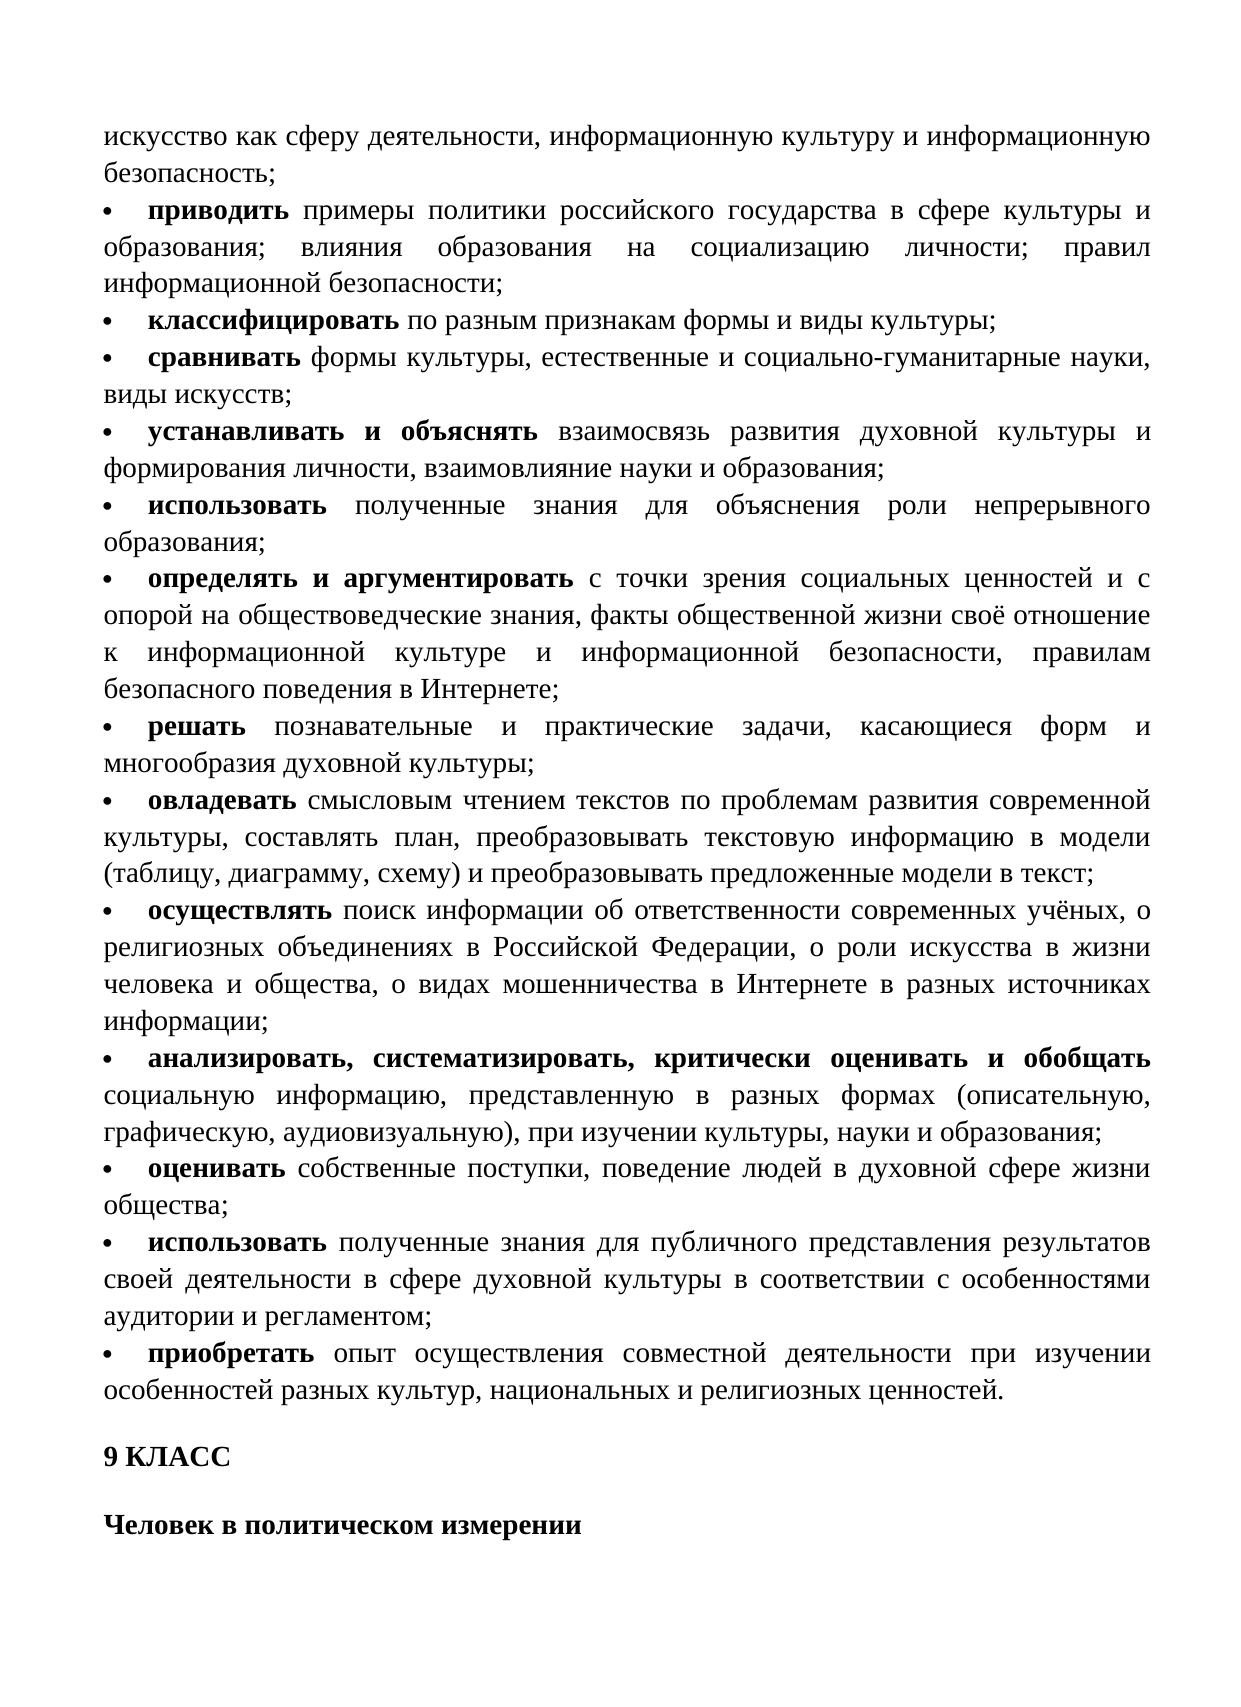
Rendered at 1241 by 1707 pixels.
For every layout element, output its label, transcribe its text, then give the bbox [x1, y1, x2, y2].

list сравнивать формы культуры, естественные и социально-гуманитарные науки, виды искусств; [103, 339, 1152, 410]
list приобретать опыт осуществления совместной деятельности при изучении особенностей разных культур, национальных и религиозных ценностей. [103, 1335, 1152, 1405]
list овладевать смысловым чтением текстов по проблемам развития современной культуры, составлять план, преобразовывать текстовую информацию в модели (таблицу, диаграмму, схему) и преобразовывать предложенные модели в текст; [103, 782, 1152, 889]
list приводить примеры политики российского государства в сфере культуры и образования; влияния образования на социализацию личности; правил информационной безопасности; [103, 192, 1152, 299]
list использовать полученные знания для объяснения роли непрерывного образования; [103, 487, 1152, 557]
list анализировать, систематизировать, критически оценивать и обобщать социальную информацию, представленную в разных формах (описательную, графическую, аудиовизуальную), при изучении культуры, науки и образования; [103, 1040, 1152, 1147]
list использовать полученные знания для публичного представления результатов своей деятельности в сфере духовной культуры в соответствии с особенностями аудитории и регламентом; [103, 1224, 1152, 1332]
list осуществлять поиск информации об ответственности современных учёных, о религиозных объединениях в Российской Федерации, о роли искусства в жизни человека и общества, о видах мошенничества в Интернете в разных источниках информации; [103, 892, 1152, 1037]
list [103, 118, 1152, 188]
list определять и аргументировать с точки зрения социальных ценностей и с опорой на обществоведческие знания, факты общественной жизни своё отношение к информационной культуре и информационной безопасности, правилам безопасного поведения в Интернете; [103, 561, 1152, 705]
text Человек в политическом измерении [103, 1507, 1152, 1541]
list классифицировать по разным признакам формы и виды культуры; [103, 302, 1152, 336]
list оценивать собственные поступки, поведение людей в духовной сфере жизни общества; [103, 1151, 1152, 1221]
list решать познавательные и практические задачи, касающиеся форм и многообразия духовной культуры; [103, 708, 1152, 778]
text 9 КЛАСС [103, 1439, 1152, 1473]
list устанавливать и объяснять взаимосвязь развития духовной культуры и формирования личности, взаимовлияние науки и образования; [103, 413, 1152, 483]
